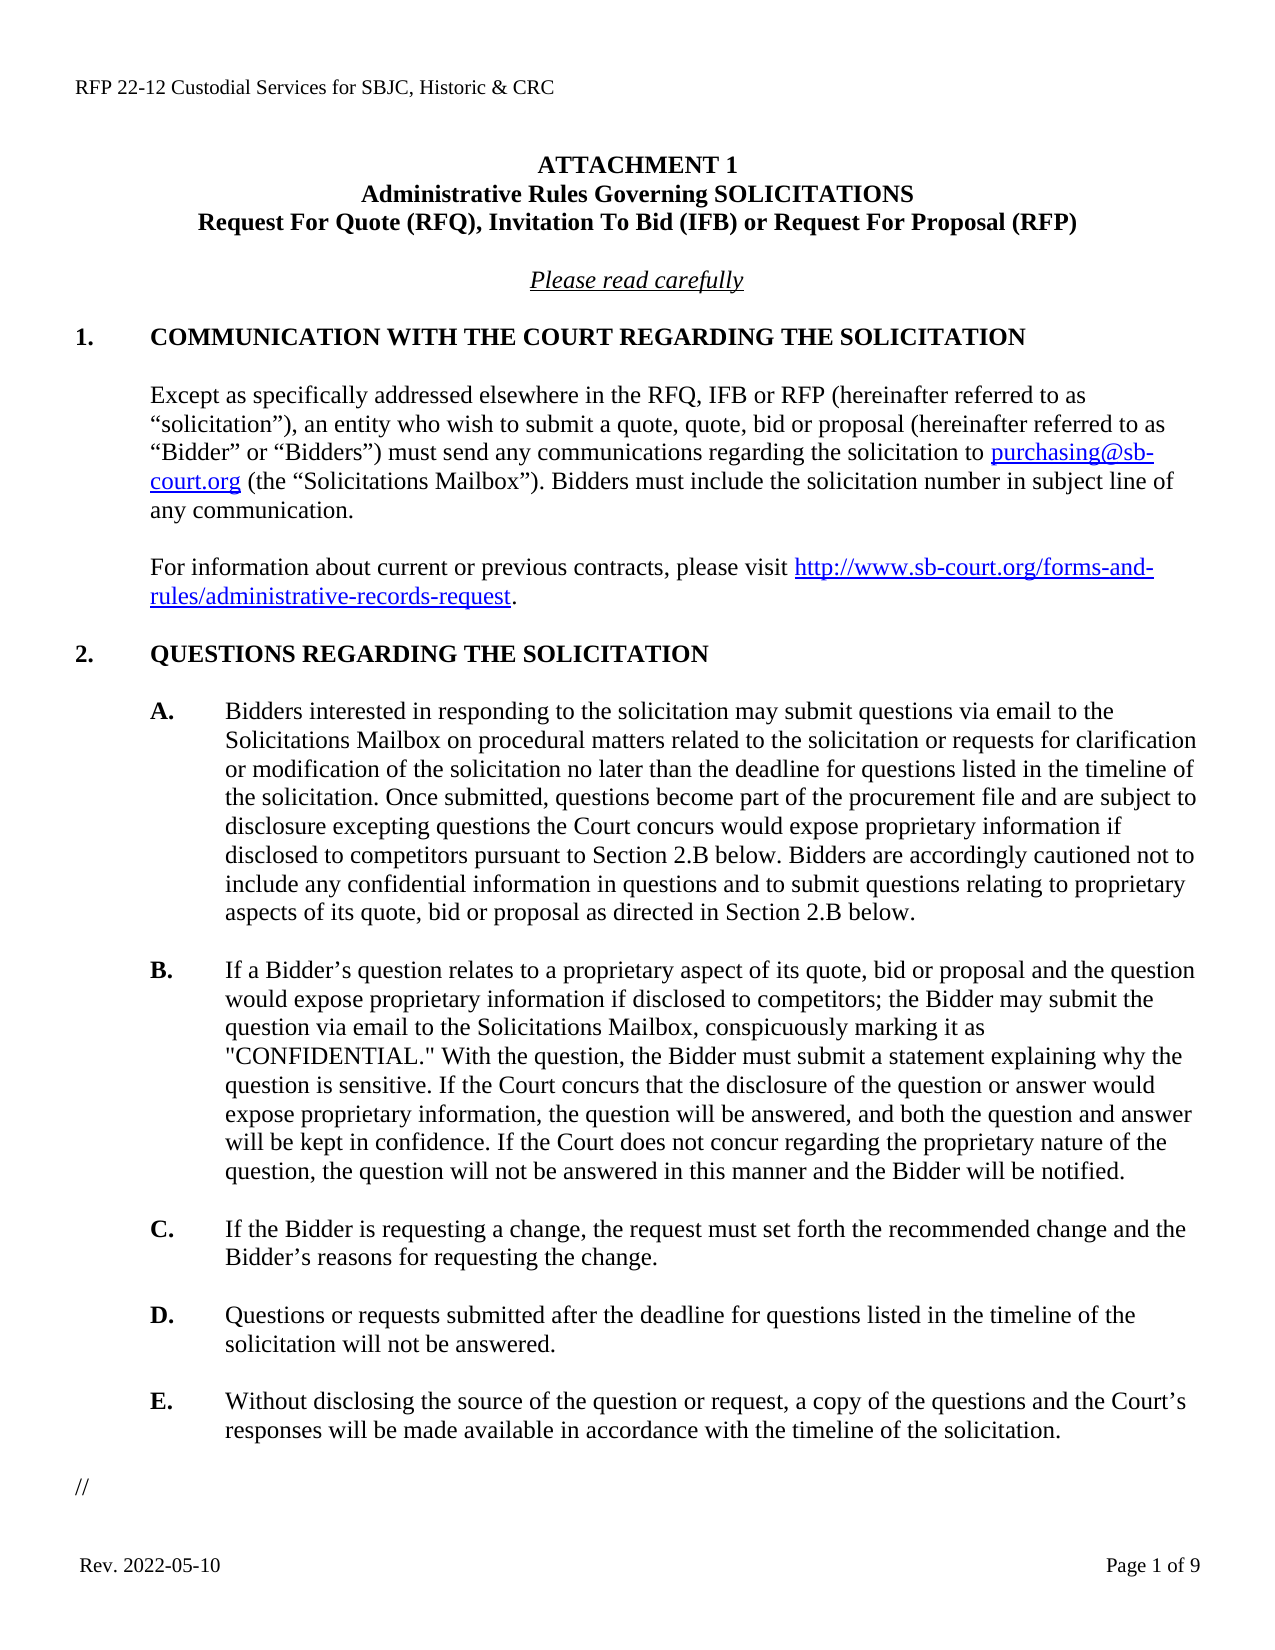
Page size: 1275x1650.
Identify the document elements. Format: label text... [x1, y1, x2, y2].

text COMMUNICATION WITH THE COURT REGARDING THE SOLICITATION [75, 322, 1200, 351]
list Without disclosing the source of the question or request, a copy of the questions and the Court’s responses will be made available in accordance with the timeline of the solicitation. [150, 1386, 1200, 1444]
list Questions or requests submitted after the deadline for questions listed in the timeline of the solicitation will not be answered. [150, 1300, 1200, 1357]
list Bidders interested in responding to the solicitation may submit questions via email to the Solicitations Mailbox on procedural matters related to the solicitation or requests for clarification or modification of the solicitation no later than the deadline for questions listed in the timeline of the solicitation. Once submitted, questions become part of the procurement file and are subject to disclosure excepting questions the Court concurs would expose proprietary information if disclosed to competitors pursuant to Section 2.B below. Bidders are accordingly cautioned not to include any confidential information in questions and to submit questions relating to proprietary aspects of its quote, bid or proposal as directed in Section 2.B below. [150, 696, 1200, 926]
list For information about current or previous contracts, please visit http://www.sb-court.org/forms-and-rules/administrative-records-request. [150, 552, 1200, 610]
text ATTACHMENT 1 [75, 150, 1200, 179]
list If the Bidder is requesting a change, the request must set forth the recommended change and the Bidder’s reasons for requesting the change. [150, 1214, 1200, 1271]
text QUESTIONS REGARDING THE SOLICITATION [75, 639, 1200, 667]
text Request For Quote (RFQ), Invitation To Bid (IFB) or Request For Proposal (RFP) [75, 207, 1200, 236]
list // [75, 1472, 1200, 1501]
text Administrative Rules Governing SOLICITATIONS [75, 179, 1200, 207]
list If a Bidder’s question relates to a proprietary aspect of its quote, bid or proposal and the question would expose proprietary information if disclosed to competitors; the Bidder may submit the question via email to the Solicitations Mailbox, conspicuously marking it as "CONFIDENTIAL." With the question, the Bidder must submit a statement explaining why the question is sensitive. If the Court concurs that the disclosure of the question or answer would expose proprietary information, the question will be answered, and both the question and answer will be kept in confidence. If the Court does not concur regarding the proprietary nature of the question, the question will not be answered in this manner and the Bidder will be notified. [150, 955, 1200, 1185]
list Except as specifically addressed elsewhere in the RFQ, IFB or RFP (hereinafter referred to as “solicitation”), an entity who wish to submit a quote, quote, bid or proposal (hereinafter referred to as “Bidder” or “Bidders”) must send any communications regarding the solicitation to purchasing@sb-court.org (the “Solicitations Mailbox”). Bidders must include the solicitation number in subject line of any communication. [150, 380, 1200, 524]
list Please read carefully [75, 265, 1200, 294]
